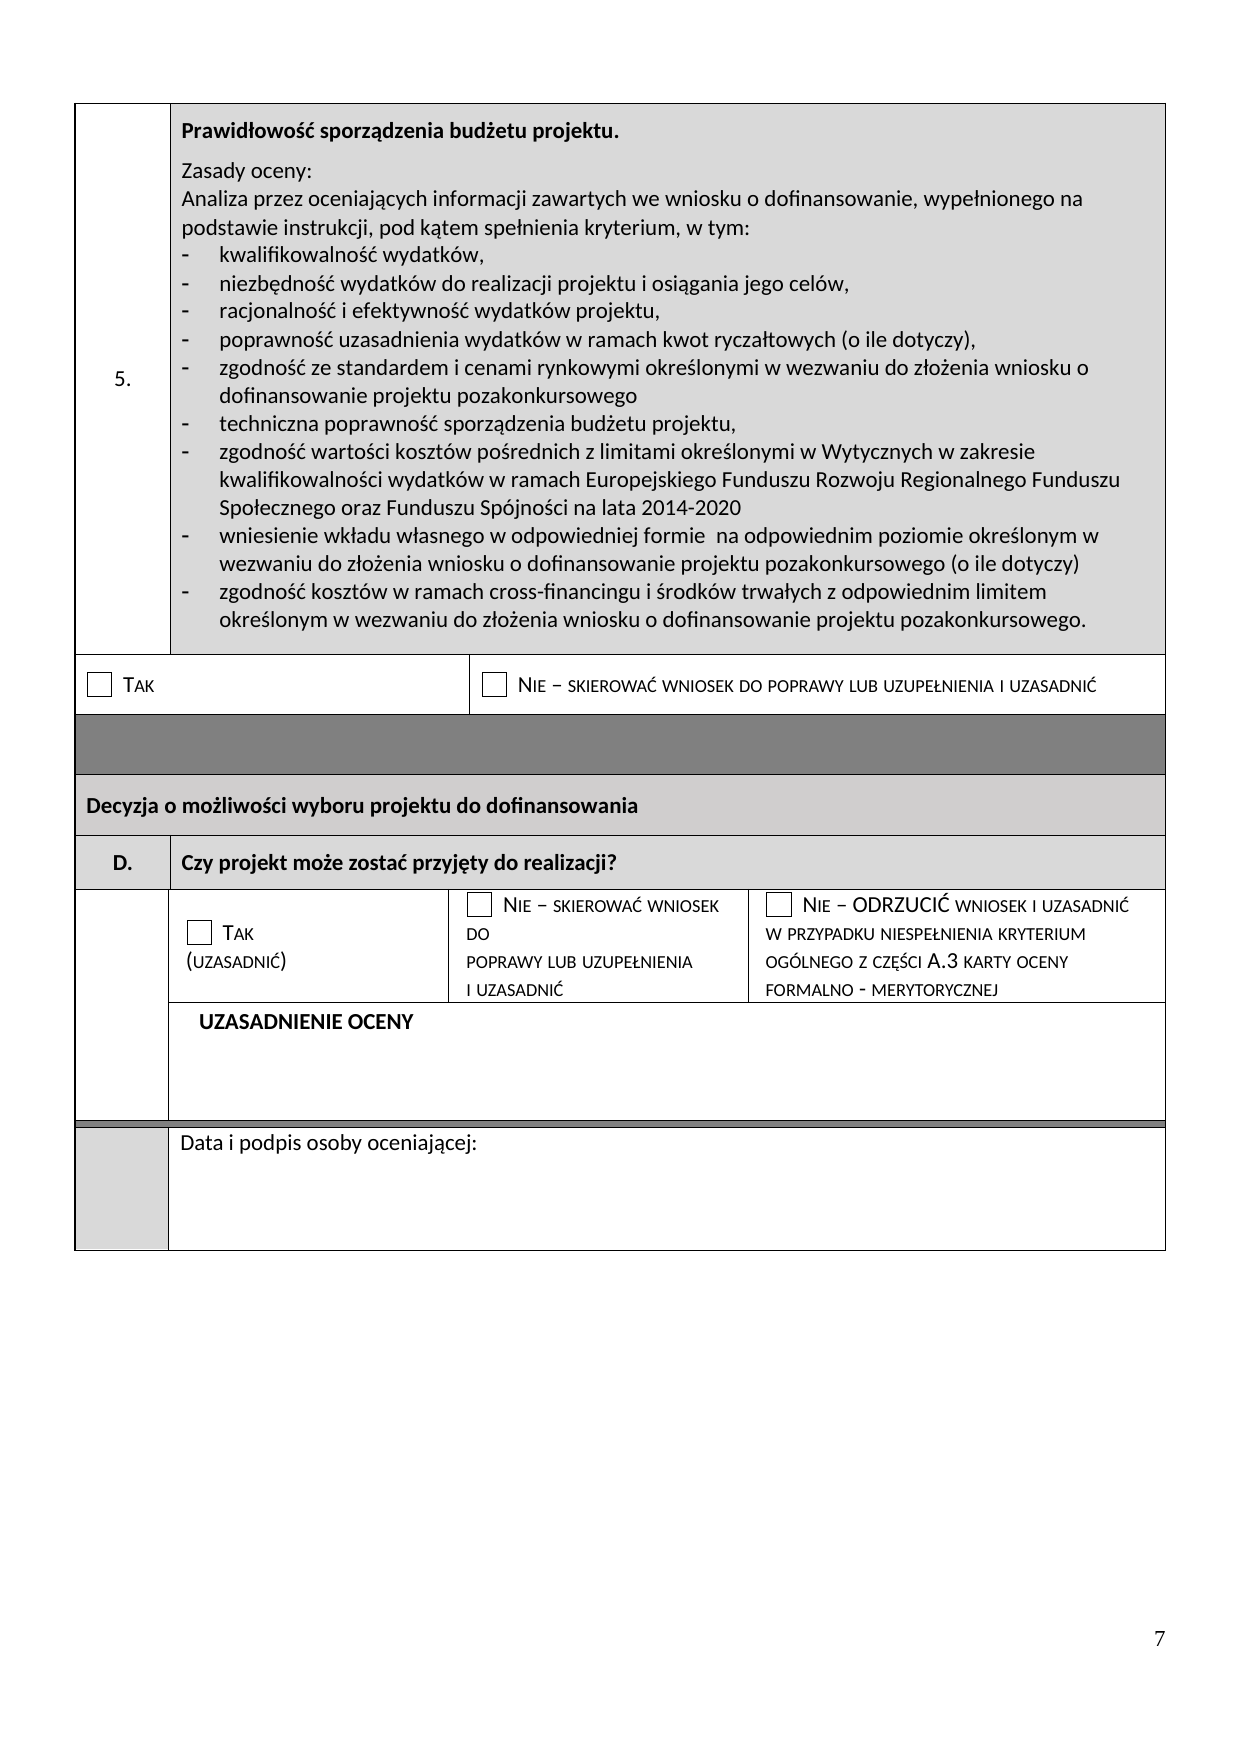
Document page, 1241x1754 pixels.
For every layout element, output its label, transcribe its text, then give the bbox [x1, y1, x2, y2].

table_cell Decyzja o możliwości wyboru projektu do dofinansowania [76, 775, 1165, 835]
table_cell Tak (uzasadnić) [169, 890, 448, 1002]
table_cell UZASADNIENIE OCENY [169, 1003, 1165, 1120]
table_cell Nie – ODRZUCIĆ wniosek i uzasadnić w przypadku niespełnienia kryterium ogólnego z części A.3 karty oceny formalno - merytorycznej [749, 890, 1165, 1002]
table_cell [76, 890, 168, 1120]
table_cell Tak [76, 655, 469, 714]
table_cell [76, 1128, 168, 1249]
table_cell 5. [76, 104, 170, 654]
table_cell Nie – skierować wniosek do poprawy lub uzupełnienia i uzasadnić [449, 890, 748, 1002]
table_cell Nie – skierować wniosek do poprawy lub uzupełnienia i uzasadnić [470, 655, 1165, 714]
table_cell Czy projekt może zostać przyjęty do realizacji? [171, 836, 1165, 889]
table_cell Prawidłowość sporządzenia budżetu projektu. Zasady oceny: Analiza przez oceniających informacji zawartych we wniosku o dofinansowanie, wypełnionego na podstawie instrukcji, pod kątem spełnienia kryterium, w tym: kwalifikowalność wydatków, niezbędność wydatków do realizacji projektu i osiągania jego celów, racjonalność i efektywność wydatków projektu, poprawność uzasadnienia wydatków w ramach kwot ryczałtowych (o ile dotyczy), zgodność ze standardem i cenami rynkowymi określonymi w wezwaniu do złożenia wniosku o dofinansowanie projektu pozakonkursowego techniczna poprawność sporządzenia budżetu projektu, zgodność wartości kosztów pośrednich z limitami określonymi w Wytycznych w zakresie kwalifikowalności wydatków w ramach Europejskiego Funduszu Rozwoju Regionalnego Funduszu Społecznego oraz Funduszu Spójności na lata 2014-2020 wniesienie wkładu własnego w odpowiedniej formie na odpowiednim poziomie określonym w wezwaniu do złożenia wniosku o dofinansowanie projektu pozakonkursowego (o ile dotyczy) zgodność kosztów w ramach cross-financingu i środków trwałych z odpowiednim limitem określonym w wezwaniu do złożenia wniosku o dofinansowanie projektu pozakonkursowego. [171, 104, 1165, 654]
table_cell D. [76, 836, 170, 889]
table_cell [76, 715, 1165, 774]
table_cell Data i podpis osoby oceniającej: [169, 1128, 1165, 1249]
table_cell [76, 1121, 1165, 1127]
